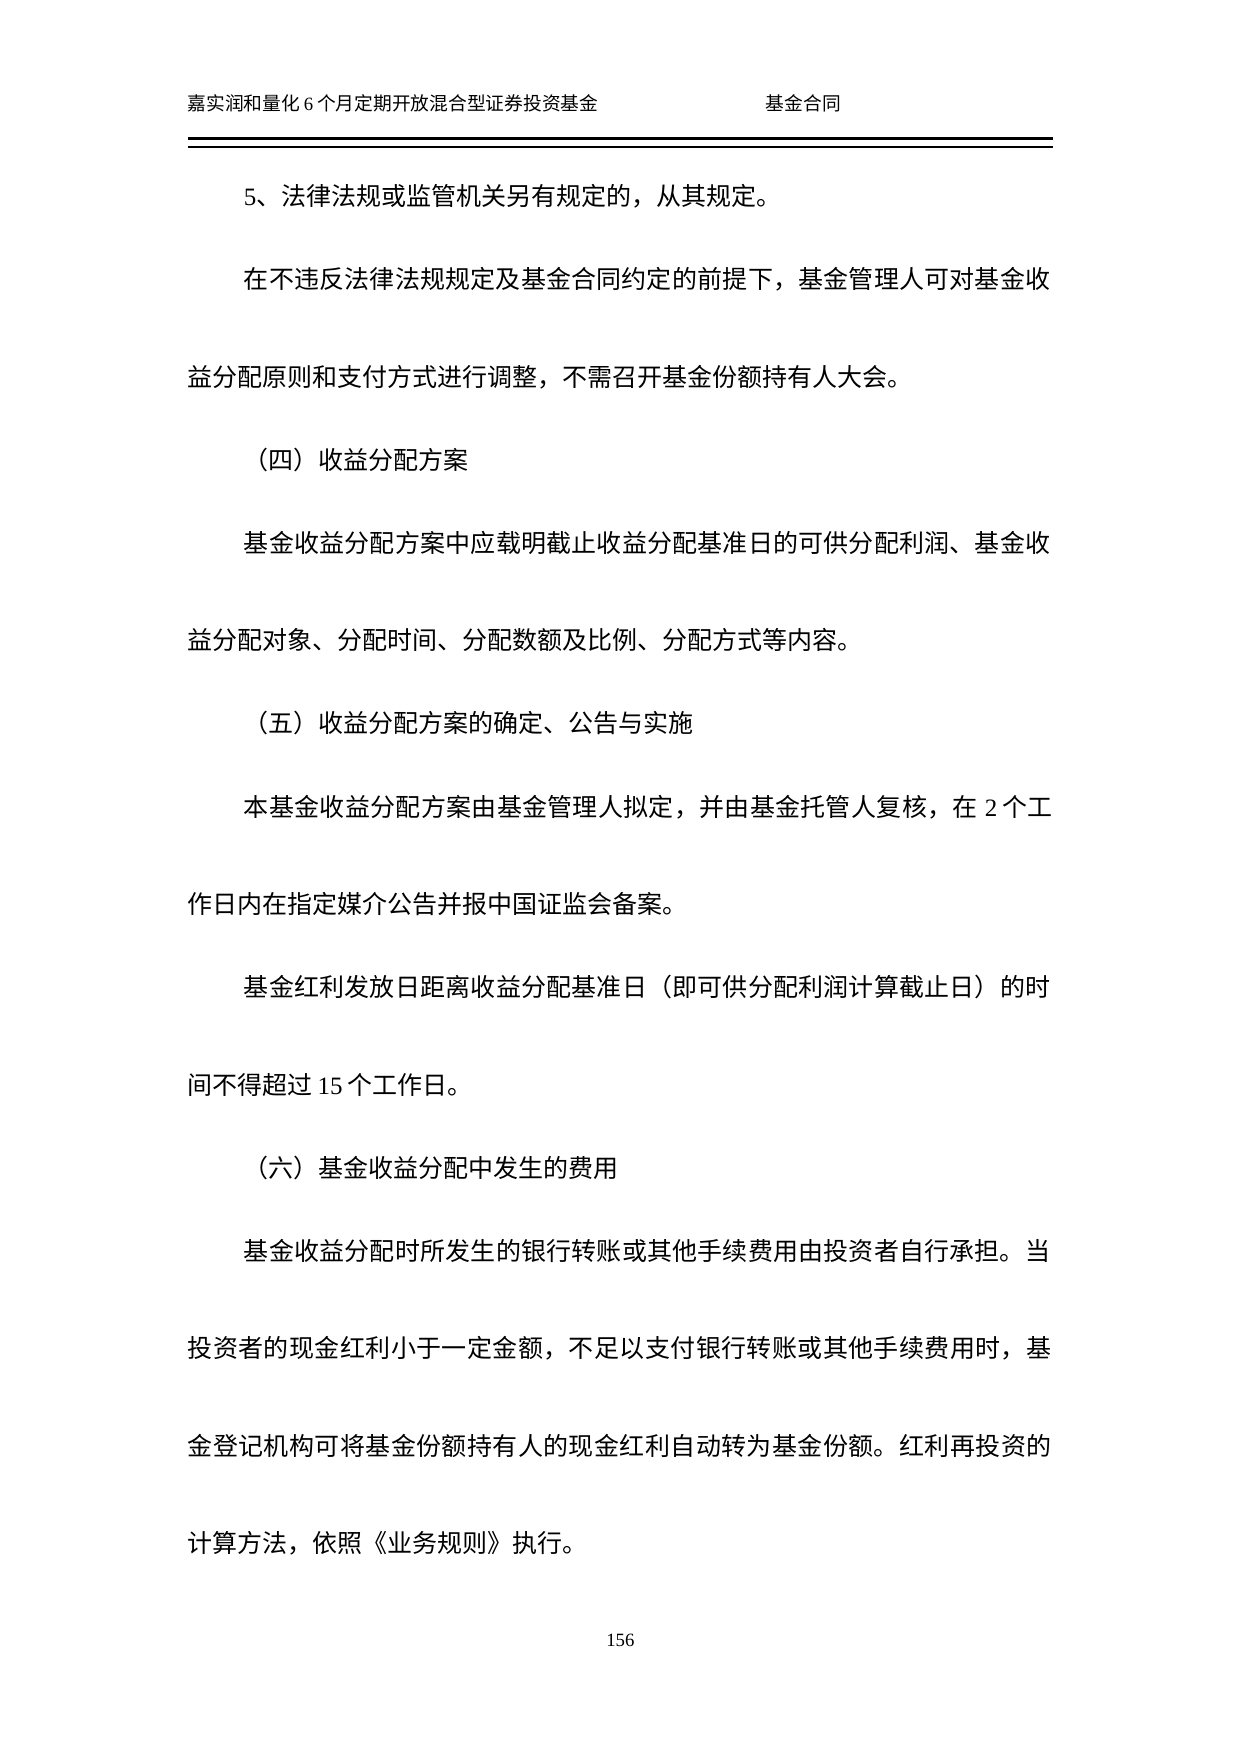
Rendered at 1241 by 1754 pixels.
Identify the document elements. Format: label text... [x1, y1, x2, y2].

text 本基金收益分配方案由基金管理人拟定，并由基金托管人复核，在2个工作日内在指定媒介公告并报中国证监会备案。 [187, 773, 1053, 935]
text 基金收益分配时所发生的银行转账或其他手续费用由投资者自行承担。当投资者的现金红利小于一定金额，不足以支付银行转账或其他手续费用时，基金登记机构可将基金份额持有人的现金红利自动转为基金份额。红利再投资的计算方法，依照《业务规则》执行。 [187, 1217, 1053, 1574]
text 5、法律法规或监管机关另有规定的，从其规定。 [187, 162, 1053, 227]
text （五）收益分配方案的确定、公告与实施 [187, 689, 1053, 754]
text （四）收益分配方案 [187, 426, 1053, 491]
text 基金收益分配方案中应载明截止收益分配基准日的可供分配利润、基金收益分配对象、分配时间、分配数额及比例、分配方式等内容。 [187, 509, 1053, 671]
text （六）基金收益分配中发生的费用 [187, 1134, 1053, 1199]
text 基金红利发放日距离收益分配基准日（即可供分配利润计算截止日）的时间不得超过15个工作日。 [187, 953, 1053, 1116]
text 在不违反法律法规规定及基金合同约定的前提下，基金管理人可对基金收益分配原则和支付方式进行调整，不需召开基金份额持有人大会。 [187, 245, 1053, 408]
